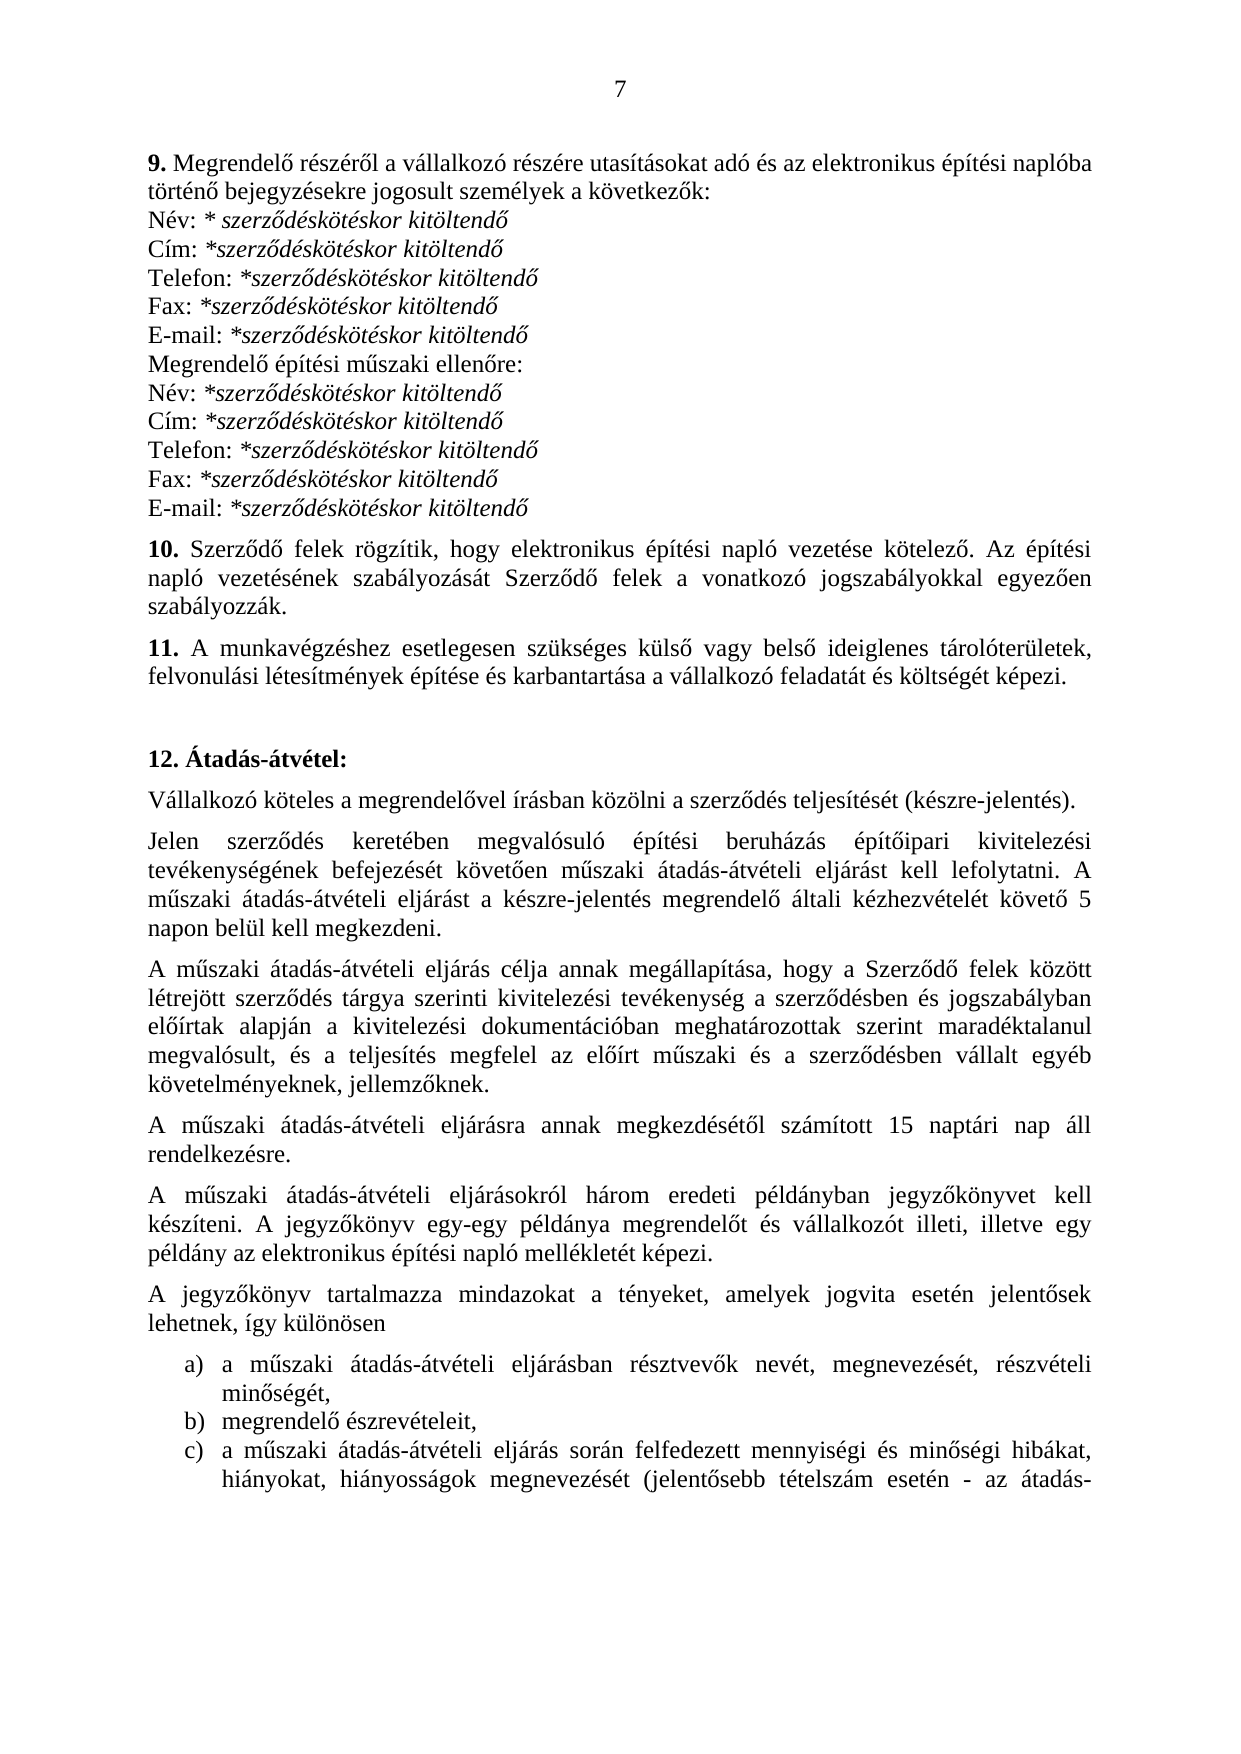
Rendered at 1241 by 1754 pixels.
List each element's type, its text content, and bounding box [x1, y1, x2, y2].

text A jegyzőkönyv tartalmazza mindazokat a tényeket, amelyek jogvita esetén jelentősek lehetnek, így különösen [148, 1279, 1092, 1336]
text 10. Szerződő felek rögzítik, hogy elektronikus építési napló vezetése kötelező. Az építési napló vezetésének szabályozását Szerződő felek a vonatkozó jogszabályokkal egyezően szabályozzák. [148, 534, 1092, 620]
text Cím: *szerződéskötéskor kitöltendő [148, 406, 1092, 435]
text E-mail: *szerződéskötéskor kitöltendő [148, 320, 1092, 349]
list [184, 1435, 1092, 1493]
text 11. A munkavégzéshez esetlegesen szükséges külső vagy belső ideiglenes tárolóterületek, felvonulási létesítmények építése és karbantartása a vállalkozó feladatát és költségét képezi. [148, 633, 1092, 690]
text Telefon: *szerződéskötéskor kitöltendő [148, 263, 1092, 291]
text E-mail: *szerződéskötéskor kitöltendő [148, 493, 1092, 521]
text Fax: *szerződéskötéskor kitöltendő [148, 464, 1092, 493]
text Név: * szerződéskötéskor kitöltendő [148, 205, 1092, 234]
text 12. Átadás-átvétel: [148, 744, 1092, 773]
text Telefon: *szerződéskötéskor kitöltendő [148, 435, 1092, 464]
text Jelen szerződés keretében megvalósuló építési beruházás építőipari kivitelezési tevékenységének befejezését követően műszaki átadás-átvételi eljárást kell lefolytatni. A műszaki átadás-átvételi eljárást a készre-jelentés megrendelő általi kézhezvételét követő 5 napon belül kell megkezdeni. [148, 826, 1092, 941]
text A műszaki átadás-átvételi eljárásra annak megkezdésétől számított 15 naptári nap áll rendelkezésre. [148, 1110, 1092, 1168]
text Cím: *szerződéskötéskor kitöltendő [148, 234, 1092, 263]
text Név: *szerződéskötéskor kitöltendő [148, 378, 1092, 406]
list megrendelő észrevételeit, [184, 1406, 1092, 1435]
text Vállalkozó köteles a megrendelővel írásban közölni a szerződés teljesítését (készre-jelentés). [148, 785, 1092, 814]
text Fax: *szerződéskötéskor kitöltendő [148, 291, 1092, 320]
text A műszaki átadás-átvételi eljárásokról három eredeti példányban jegyzőkönyvet kell készíteni. A jegyzőkönyv egy-egy példánya megrendelőt és vállalkozót illeti, illetve egy példány az elektronikus építési napló mellékletét képezi. [148, 1180, 1092, 1266]
text A műszaki átadás-átvételi eljárás célja annak megállapítása, hogy a Szerződő felek között létrejött szerződés tárgya szerinti kivitelezési tevékenység a szerződésben és jogszabályban előírtak alapján a kivitelezési dokumentációban meghatározottak szerint maradéktalanul megvalósult, és a teljesítés megfelel az előírt műszaki és a szerződésben vállalt egyéb követelményeknek, jellemzőknek. [148, 954, 1092, 1098]
text 9. Megrendelő részéről a vállalkozó részére utasításokat adó és az elektronikus építési naplóba történő bejegyzésekre jogosult személyek a következők: [148, 148, 1092, 205]
text Megrendelő építési műszaki ellenőre: [148, 349, 1092, 378]
list a műszaki átadás-átvételi eljárásban résztvevők nevét, megnevezését, részvételi minőségét, [184, 1349, 1092, 1406]
